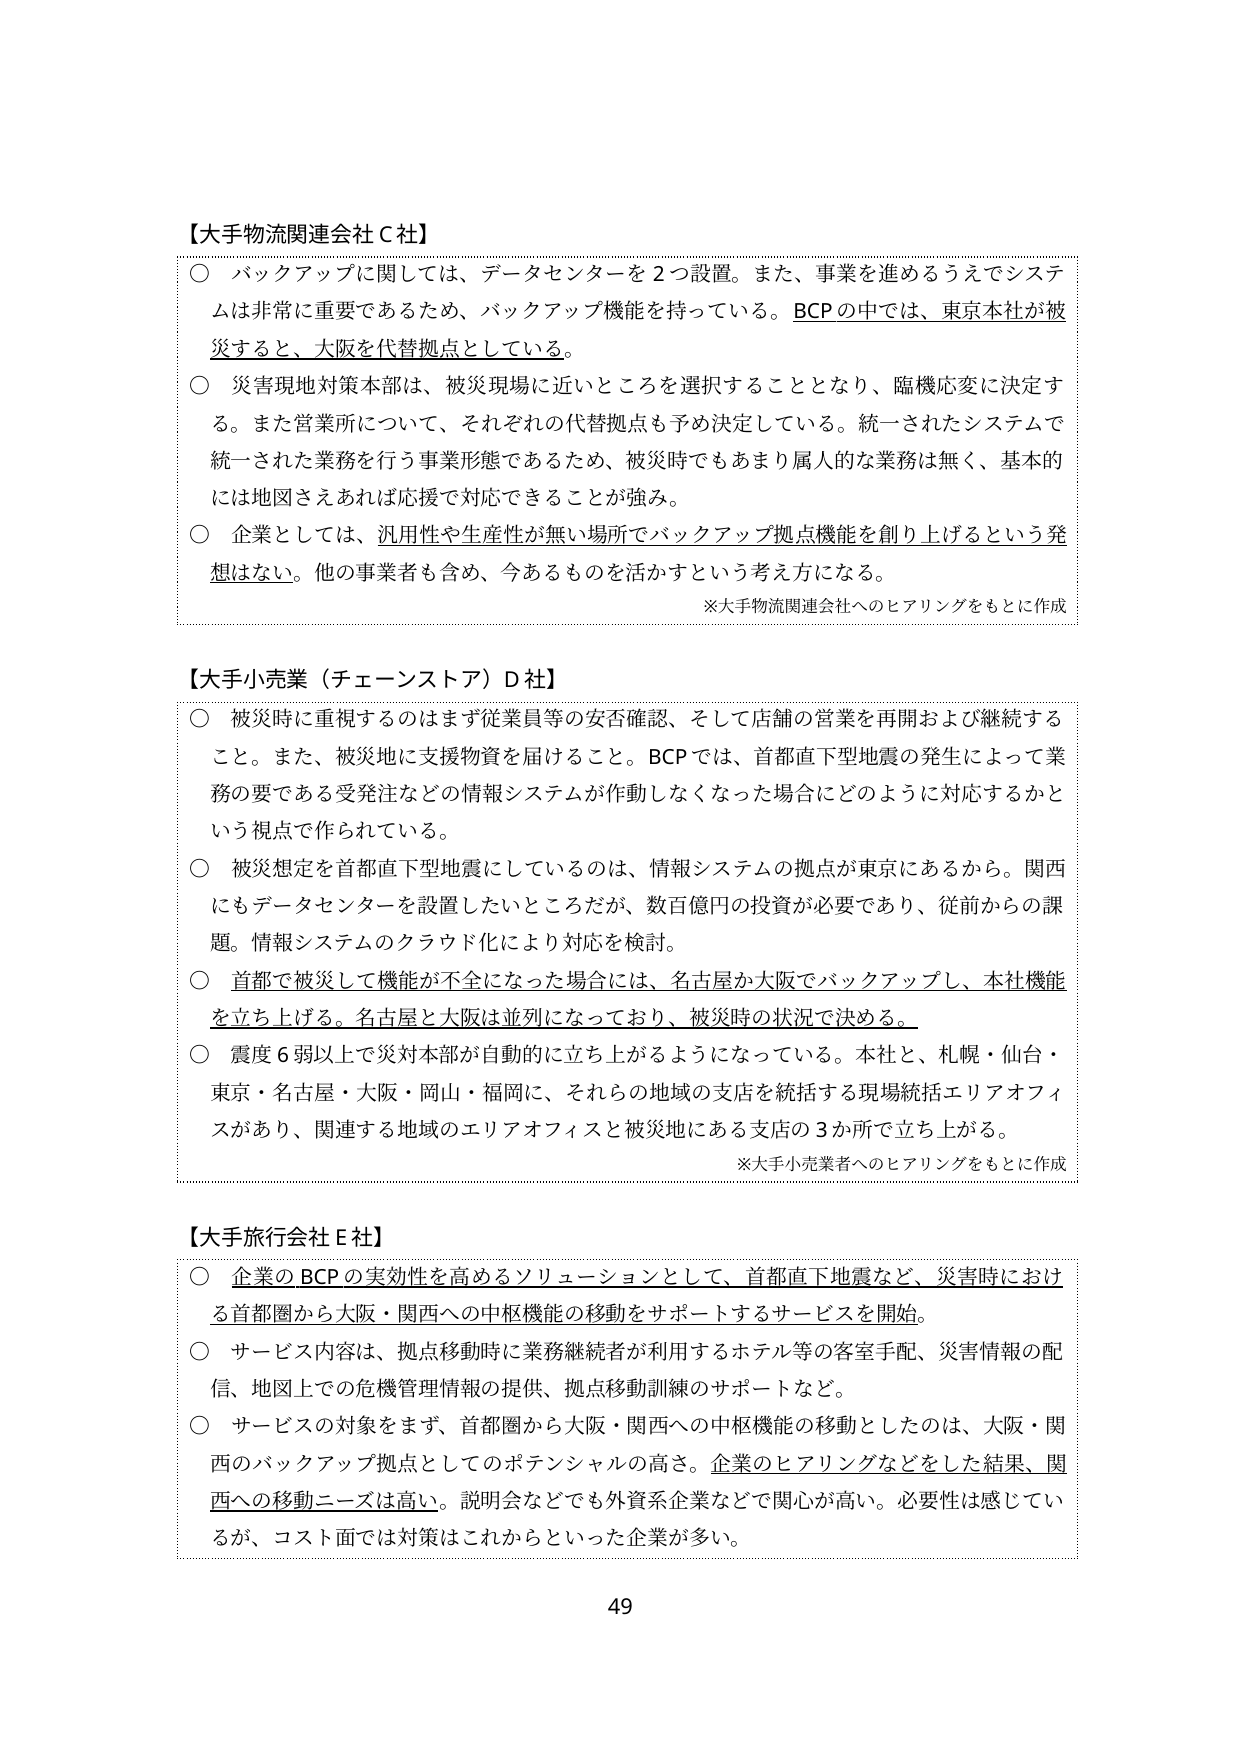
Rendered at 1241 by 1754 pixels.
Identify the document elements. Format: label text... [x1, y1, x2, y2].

table_header 〇 被災時に重視するのはまず従業員等の安否確認、そして店舗の営業を再開および継続すること。また、被災地に支援物資を届けること。BCPでは、首都直下型地震の発生によって業務の要である受発注などの情報システムが作動しなくなった場合にどのように対応するかという視点で作られている。 〇 被災想定を首都直下型地震にしているのは、情報システムの拠点が東京にあるから。関西にもデータセンターを設置したいところだが、数百億円の投資が必要であり、従前からの課題。情報システムのクラウド化により対応を検討。 〇 首都で被災して機能が不全になった場合には、名古屋か大阪でバックアップし、本社機能を立ち上げる。名古屋と大阪は並列になっており、被災時の状況で決める。 〇 震度6弱以上で災対本部が自動的に立ち上がるようになっている。本社と、札幌・仙台・東京・名古屋・大阪・岡山・福岡に、それらの地域の支店を統括する現場統括エリアオフィスがあり、関連する地域のエリアオフィスと被災地にある支店の3か所で立ち上がる。 ※大手小売業者へのヒアリングをもとに作成 [178, 702, 1078, 1181]
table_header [178, 1259, 1078, 1558]
text 【大手物流関連会社C社】 [177, 217, 1063, 248]
table_header 〇 バックアップに関しては、データセンターを2つ設置。また、事業を進めるうえでシステムは非常に重要であるため、バックアップ機能を持っている。BCPの中では、東京本社が被災すると、大阪を代替拠点としている。 〇 災害現地対策本部は、被災現場に近いところを選択することとなり、臨機応変に決定する。また営業所について、それぞれの代替拠点も予め決定している。統一されたシステムで統一された業務を行う事業形態であるため、被災時でもあまり属人的な業務は無く、基本的には地図さえあれば応援で対応できることが強み。 〇 企業としては、汎用性や生産性が無い場所でバックアップ拠点機能を創り上げるという発想はない。他の事業者も含め、今あるものを活かすという考え方になる。 ※大手物流関連会社へのヒアリングをもとに作成 [178, 256, 1078, 624]
text 【大手小売業（チェーンストア）D社】 [177, 662, 1063, 694]
text 【大手旅行会社E社】 [177, 1219, 1063, 1251]
